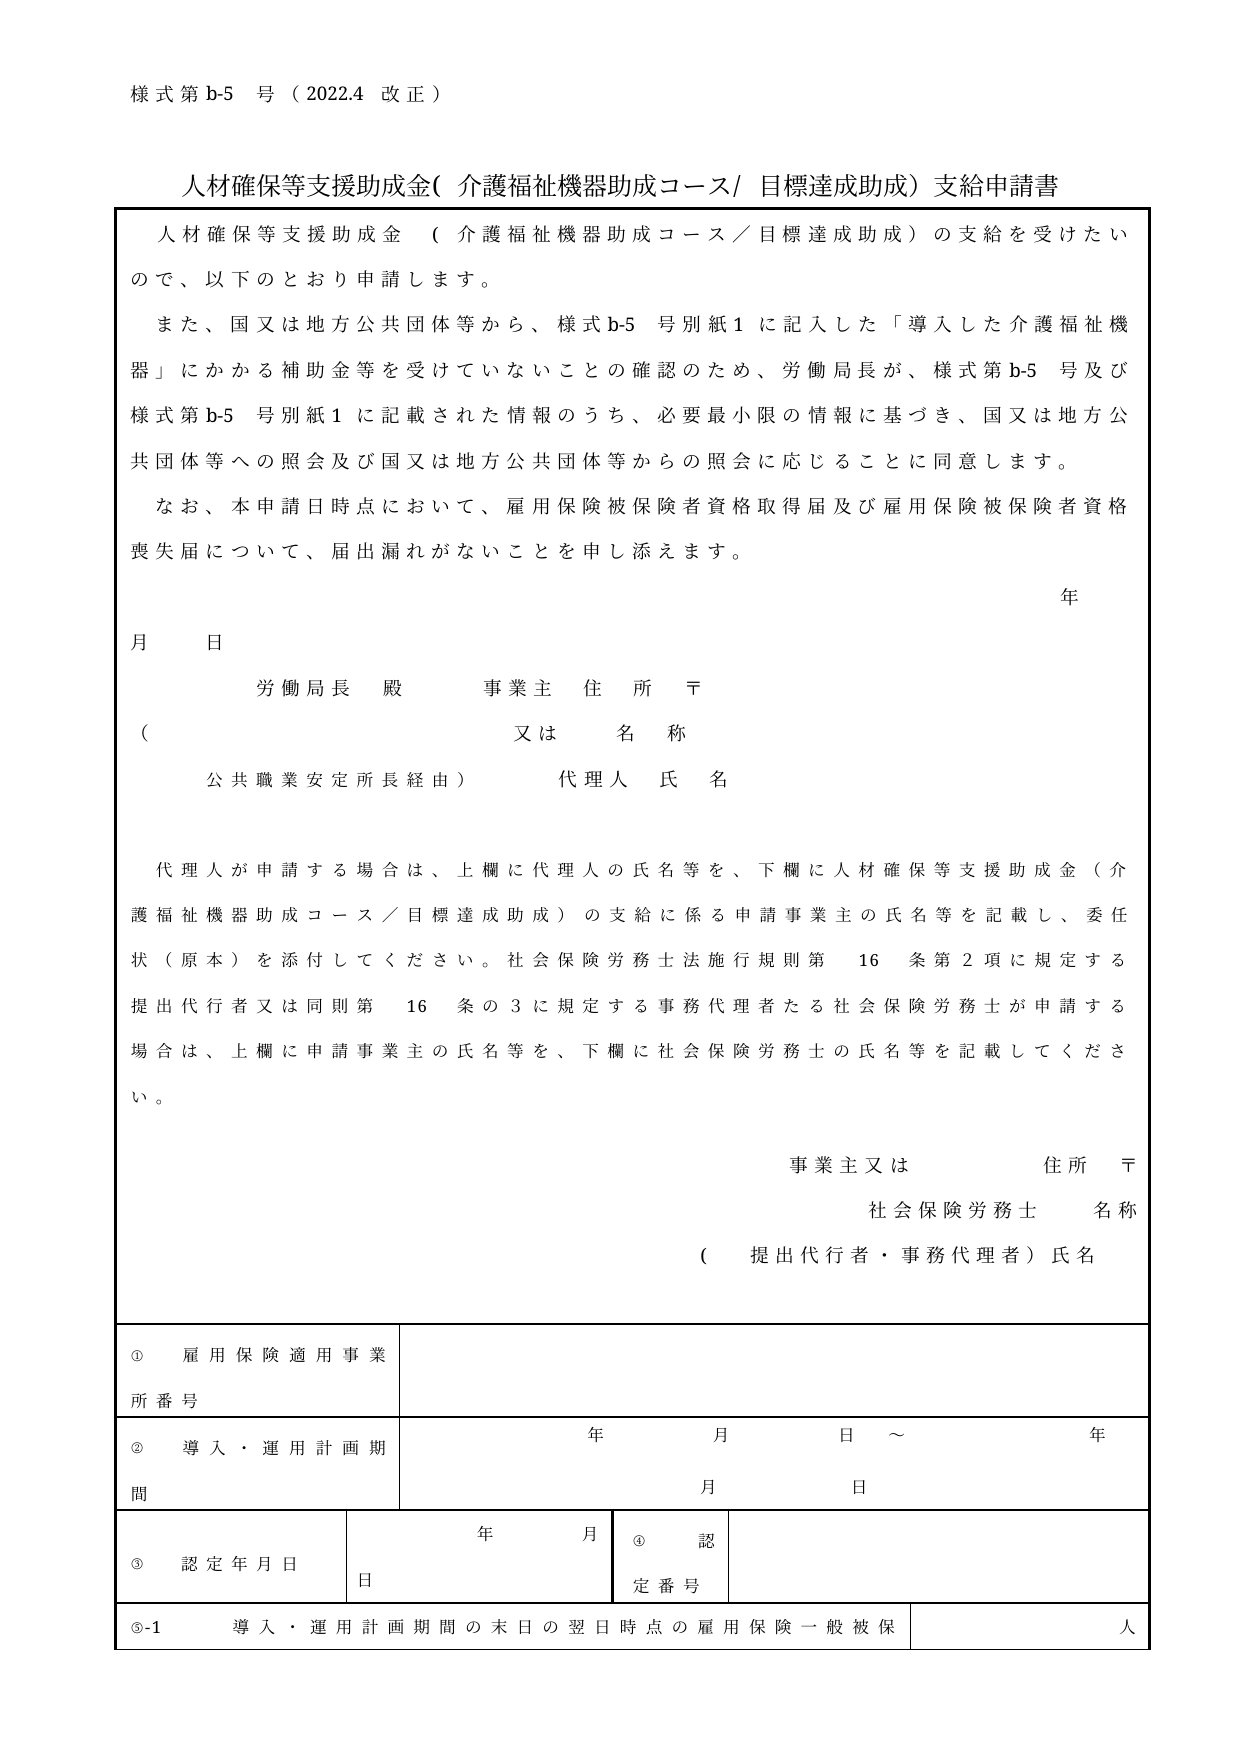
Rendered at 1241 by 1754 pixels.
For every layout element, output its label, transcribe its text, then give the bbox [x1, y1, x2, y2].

table_cell ③認定年月日 [117, 1511, 346, 1602]
text 様式第b-5号（2022.4改正） [131, 71, 1109, 116]
text 人材確保等支援助成金(介護福祉機器助成コース/目標達成助成）支給申請書 [131, 162, 1109, 207]
table_cell ①雇用保険適用事業所番号 [117, 1325, 399, 1416]
table_cell 年 月 日 ～ 年 月 日 [400, 1418, 1148, 1509]
table_cell 年 月 日 [347, 1511, 611, 1602]
table_header 人材確保等支援助成金(介護福祉機器助成コース／目標達成助成）の支給を受けたいので、以下のとおり申請します。 また、国又は地方公共団体等から、様式b-5号別紙1に記入した「導入した介護福祉機器」にかかる補助金等を受けていないことの確認のため、労働局長が、様式第b-5号及び様式第b-5号別紙1に記載された情報のうち、必要最小限の情報に基づき、国又は地方公共団体等への照会及び国又は地方公共団体等からの照会に応じることに同意します。 なお、本申請日時点において、雇用保険被保険者資格取得届及び雇用保険被保険者資格喪失届について、届出漏れがないことを申し添えます。 年 月 日 労働局長 殿 事業主 住 所 〒 （ 又は 名 称 公共職業安定所長経由） 代理人 氏 名 代理人が申請する場合は、上欄に代理人の氏名等を、下欄に人材確保等支援助成金（介護福祉機器助成コース／目標達成助成）の支給に係る申請事業主の氏名等を記載し、委任状（原本）を添付してください。社会保険労務士法施行規則第16条第２項に規定する提出代行者又は同則第16条の３に規定する事務代理者たる社会保険労務士が申請する場合は、上欄に申請事業主の氏名等を、下欄に社会保険労務士の氏名等を記載してください。 事業主又は 住所 〒 社会保険労務士 名称 (提出代行者・事務代理者）氏名 [117, 210, 1148, 1323]
table_cell ④認定番号 [614, 1511, 728, 1602]
table_cell ②導入・運用計画期間 [117, 1418, 399, 1509]
table_cell [400, 1325, 1148, 1416]
table_cell [729, 1511, 1148, 1602]
table_cell 人 [911, 1604, 1148, 1649]
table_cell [117, 1604, 910, 1649]
